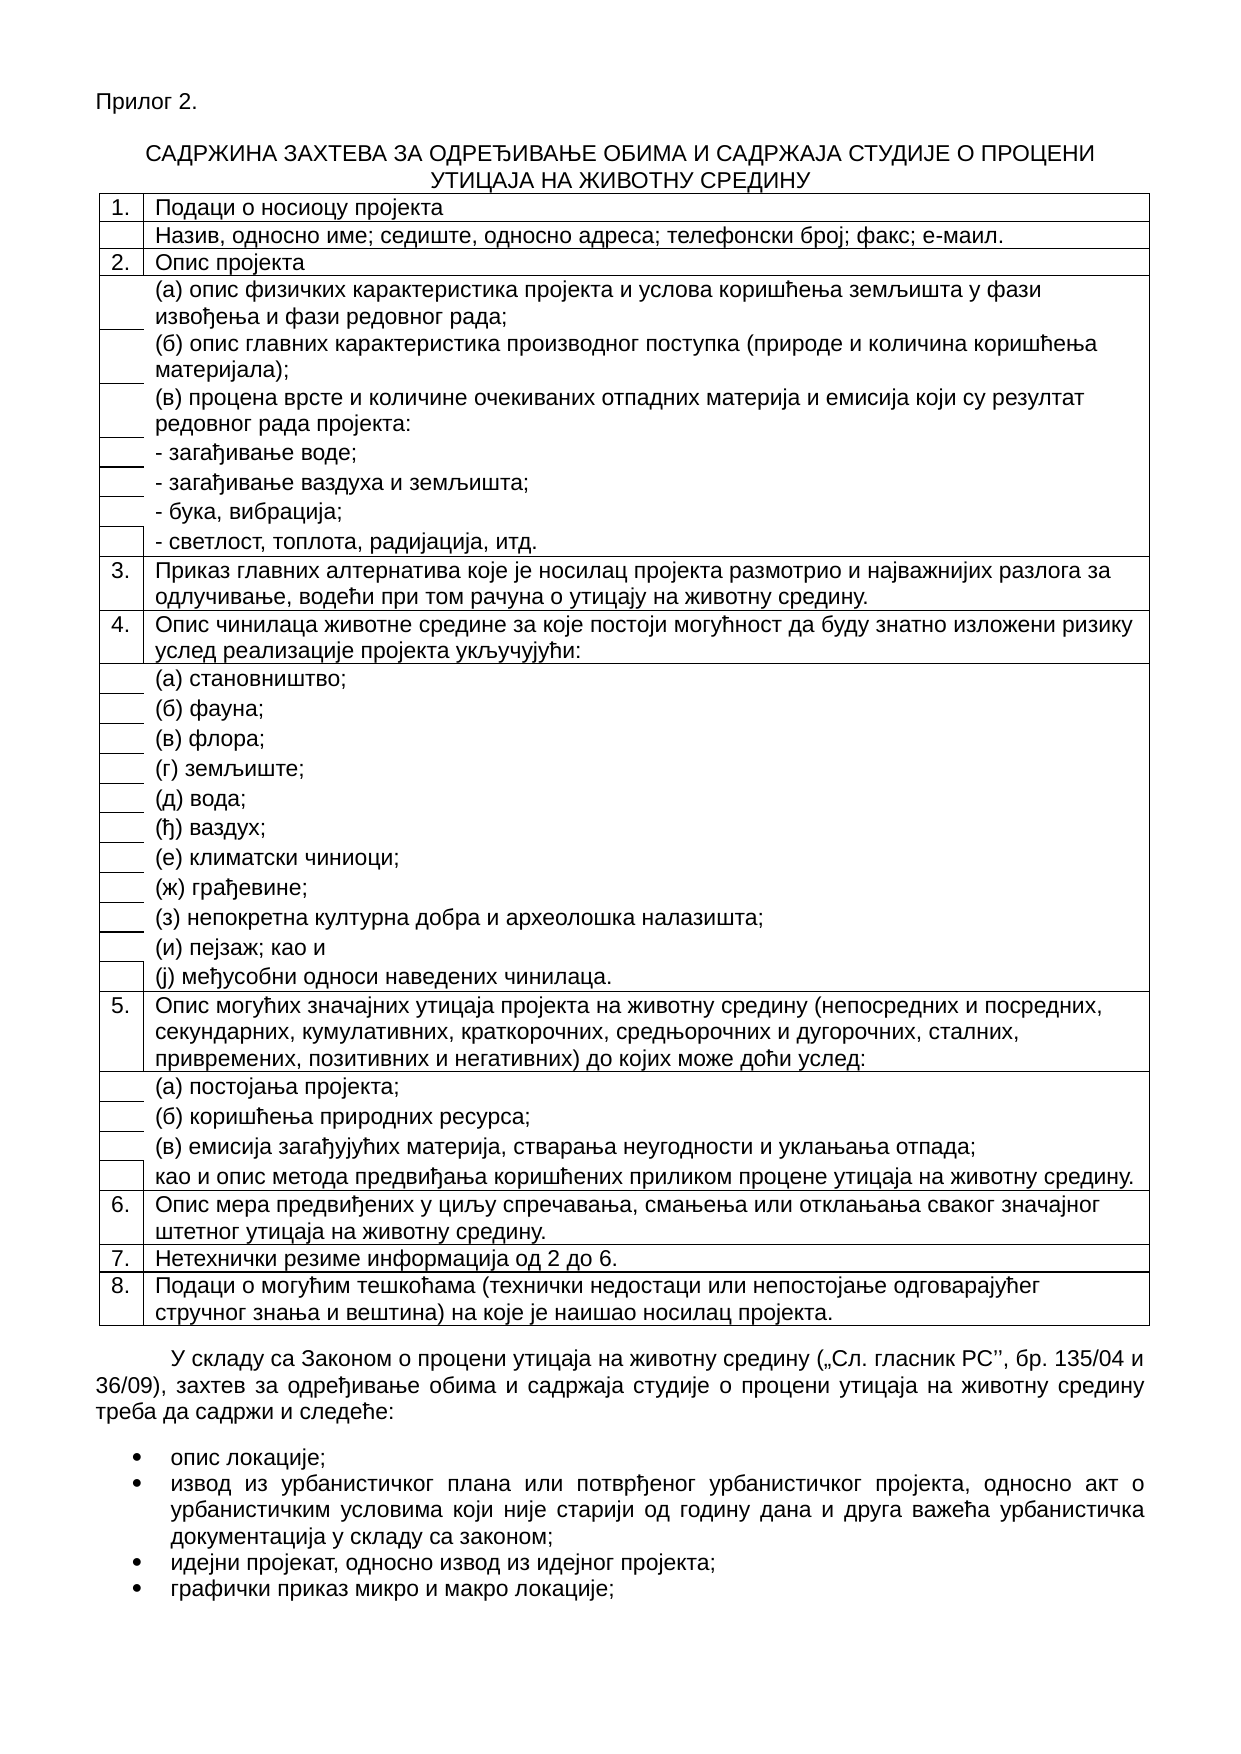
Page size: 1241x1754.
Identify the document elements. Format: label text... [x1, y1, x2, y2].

table_cell (з) непокретна културна добра и археолошка налазишта; [144, 902, 1149, 931]
text У складу са Законом о процени утицаја на животну средину („Сл. гласник РС’’, бр. 135/04 и 36/09), захтев за одређивање обима и садржаја студије о процени утицаја на животну средину треба да садржи и следеће: [95, 1345, 1145, 1424]
table_cell (ж) грађевине; [144, 872, 1149, 902]
list извод из урбанистичког плана или потврђеног урбанистичког пројекта, односно акт о урбанистичким условима који није старији од годину дана и друга важећа урбанистичка документација у складу са законом; [133, 1470, 1145, 1549]
table_cell [100, 903, 143, 931]
table_cell 5. [100, 992, 143, 1071]
table_cell [100, 694, 143, 723]
table_cell [100, 527, 143, 556]
table_cell [100, 873, 143, 902]
table_cell [100, 1161, 143, 1190]
text САДРЖИНА ЗАХТЕВА ЗА ОДРЕЂИВАЊЕ ОБИМА И САДРЖАЈА СТУДИЈЕ О ПРОЦЕНИ УТИЦАЈА НА ЖИВОТНУ СРЕДИНУ [95, 140, 1145, 193]
table_cell 4. [100, 611, 143, 663]
table_header 1. [100, 194, 143, 221]
table_cell (а) становништво; [144, 664, 1149, 693]
table_cell (и) пејзаж; као и [144, 931, 1149, 961]
list идејни пројекат, односно извод из идејног пројекта; [133, 1549, 1145, 1575]
table_cell (в) процена врсте и количине очекиваних отпадних материја и емисија који су резултат редовног рада пројекта: [144, 383, 1149, 437]
table_cell [100, 933, 143, 961]
table_cell Опис мера предвиђених у циљу спречавања, смањења или отклањања сваког значајног штетног утицаја на животну средину. [144, 1191, 1149, 1244]
table_cell Приказ главних алтернатива које је носилац пројекта размотрио и најважнијих разлога за одлучивање, водећи при том рачуна о утицају на животну средину. [144, 557, 1149, 609]
table_cell Опис могућих значајних утицаја пројекта на животну средину (непосредних и посредних, секундарних, кумулативних, краткорочних, средњорочних и дугорочних, сталних, привремених, позитивних и негативних) до којих може доћи услед: [144, 992, 1149, 1071]
table_cell [100, 222, 143, 248]
table_cell [100, 1102, 143, 1131]
table_cell (б) опис главних карактеристика производног поступка (природе и количина коришћења материјала); [144, 329, 1149, 383]
table_cell [100, 497, 143, 526]
table_cell као и опис метода предвиђања коришћених приликом процене утицаја на животну средину. [144, 1160, 1149, 1190]
table_cell - бука, вибрација; [144, 496, 1149, 526]
table_cell [100, 1072, 143, 1101]
table_cell (б) фауна; [144, 693, 1149, 723]
table_cell [100, 962, 143, 991]
table_cell [100, 754, 143, 782]
table_cell 2. [100, 249, 143, 275]
table_cell (д) вода; [144, 783, 1149, 812]
table_cell Опис чинилаца животне средине за које постоји могућност да буду знатно изложени ризику услед реализације пројекта укључујући: [144, 611, 1149, 663]
table_cell - загађивање ваздуха и земљишта; [144, 466, 1149, 496]
table_cell - светлост, топлота, радијација, итд. [144, 526, 1149, 556]
table_cell (ђ) ваздух; [144, 812, 1149, 842]
table_cell (б) коришћења природних ресурса; [144, 1101, 1149, 1131]
table_cell Опис пројекта [144, 249, 1149, 275]
table_cell [100, 438, 143, 466]
table_cell [100, 276, 143, 329]
table_cell [100, 664, 143, 693]
table_cell 3. [100, 557, 143, 609]
table_cell [100, 784, 143, 812]
table_cell (ј) међусобни односи наведених чинилаца. [144, 961, 1149, 991]
table_cell [100, 468, 143, 496]
list опис локације; [133, 1443, 1145, 1470]
table_cell Нетехнички резиме информација од 2 до 6. [144, 1245, 1149, 1271]
table_cell 8. [100, 1273, 143, 1325]
table_cell Назив, односно име; седиште, односно адреса; телефонски број; факс; е-маил. [144, 222, 1149, 248]
table_cell 7. [100, 1245, 143, 1271]
table_cell [100, 813, 143, 842]
table_cell [100, 384, 143, 437]
text Прилог 2. [95, 88, 1145, 114]
table_cell [100, 724, 143, 753]
table_cell [100, 1132, 143, 1160]
table_cell (в) флора; [144, 723, 1149, 753]
table_cell (в) емисија загађујућих материја, стварања неугодности и уклањања отпада; [144, 1131, 1149, 1160]
table_cell [100, 843, 143, 872]
table_cell (е) климатски чиниоци; [144, 842, 1149, 872]
table_cell 6. [100, 1191, 143, 1244]
list графички приказ микро и макро локације; [133, 1575, 1145, 1602]
table_cell (а) опис физичких карактеристика пројекта и услова коришћења земљишта у фази извођења и фази редовног рада; [144, 276, 1149, 329]
table_cell (а) постојања пројекта; [144, 1072, 1149, 1101]
table_cell [100, 330, 143, 383]
table_cell Подаци о могућим тешкоћама (технички недостаци или непостојање одговарајућег стручног знања и вештина) на које је наишао носилац пројекта. [144, 1273, 1149, 1325]
table_cell - загађивање воде; [144, 437, 1149, 466]
table_header Подаци о носиоцу пројекта [144, 194, 1149, 221]
table_cell (г) земљиште; [144, 753, 1149, 782]
